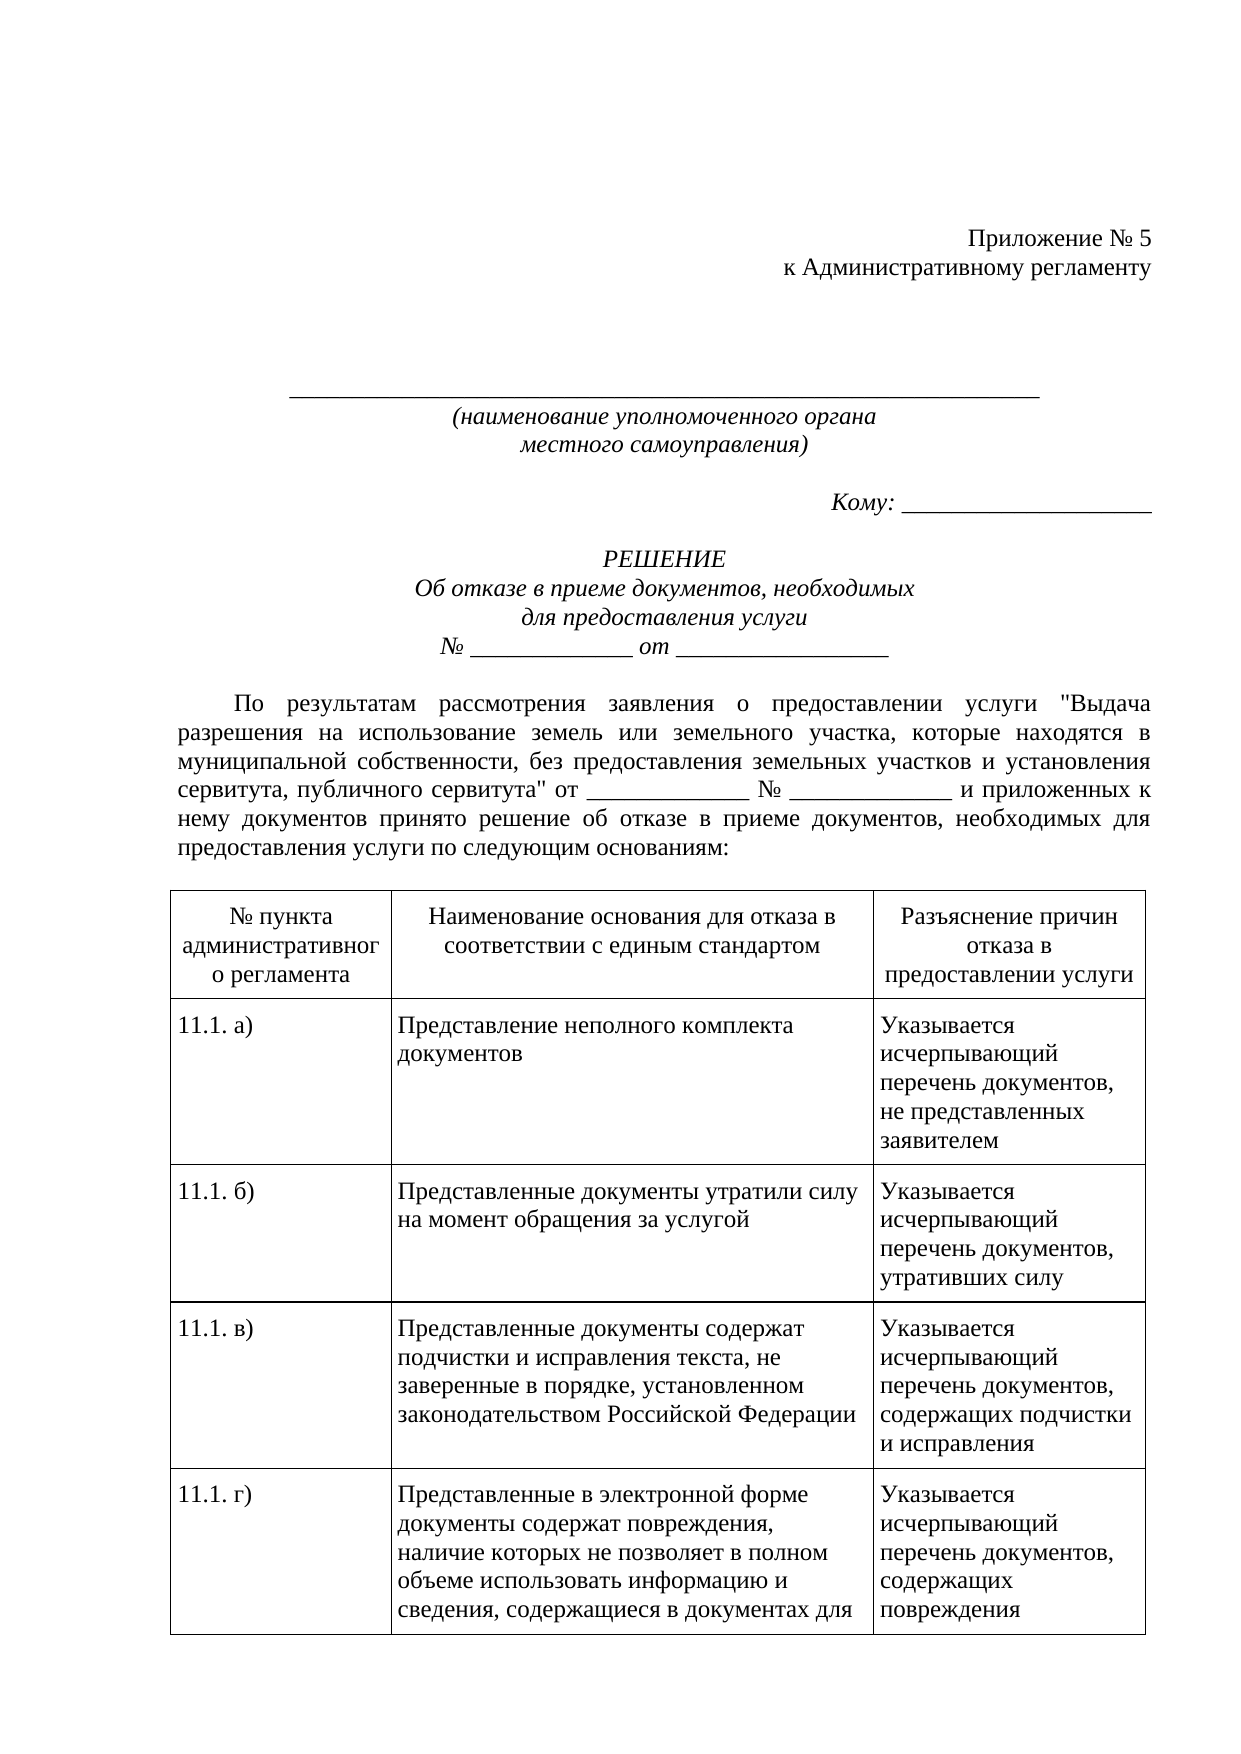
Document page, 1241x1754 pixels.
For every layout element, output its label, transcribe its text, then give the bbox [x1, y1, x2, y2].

table_cell Представление неполного комплекта документов [392, 999, 873, 1164]
text для предоставления услуги [177, 602, 1152, 631]
text РЕШЕНИЕ [177, 544, 1152, 573]
text Кому: ____________________ [177, 487, 1152, 516]
text Приложение № 5 [177, 223, 1152, 252]
table_cell Представленные документы утратили силу на момент обращения за услугой [392, 1165, 873, 1301]
text Об отказе в приеме документов, необходимых [177, 573, 1152, 602]
text местного самоуправления) [177, 429, 1152, 458]
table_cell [392, 1469, 873, 1633]
table_cell 11.1. б) [171, 1165, 391, 1301]
table_header Разъяснение причин отказа в предоставлении услуги [874, 891, 1145, 998]
text ____________________________________________________________ [177, 372, 1152, 401]
text к Административному регламенту [177, 252, 1152, 281]
text (наименование уполномоченного органа [177, 401, 1152, 429]
text По результатам рассмотрения заявления о предоставлении услуги "Выдача разрешения на использование земель или земельного участка, которые находятся в муниципальной собственности, без предоставления земельных участков и установления сервитута, публичного сервитута" от _____________ № _____________ и приложенных к нему документов принято решение об отказе в приеме документов, необходимых для предоставления услуги по следующим основаниям: [177, 688, 1152, 861]
table_header № пункта административного регламента [171, 891, 391, 998]
table_cell 11.1. г) [171, 1469, 391, 1633]
text № _____________ от _________________ [177, 631, 1152, 659]
table_cell 11.1. а) [171, 999, 391, 1164]
table_cell 11.1. в) [171, 1303, 391, 1467]
table_cell Представленные документы содержат подчистки и исправления текста, не заверенные в порядке, установленном законодательством Российской Федерации [392, 1303, 873, 1467]
table_cell Указывается исчерпывающий перечень документов, не представленных заявителем [874, 999, 1145, 1164]
table_header Наименование основания для отказа в соответствии с единым стандартом [392, 891, 873, 998]
table_cell Указывается исчерпывающий перечень документов, утративших силу [874, 1165, 1145, 1301]
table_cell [874, 1469, 1145, 1633]
table_cell Указывается исчерпывающий перечень документов, содержащих подчистки и исправления [874, 1303, 1145, 1467]
